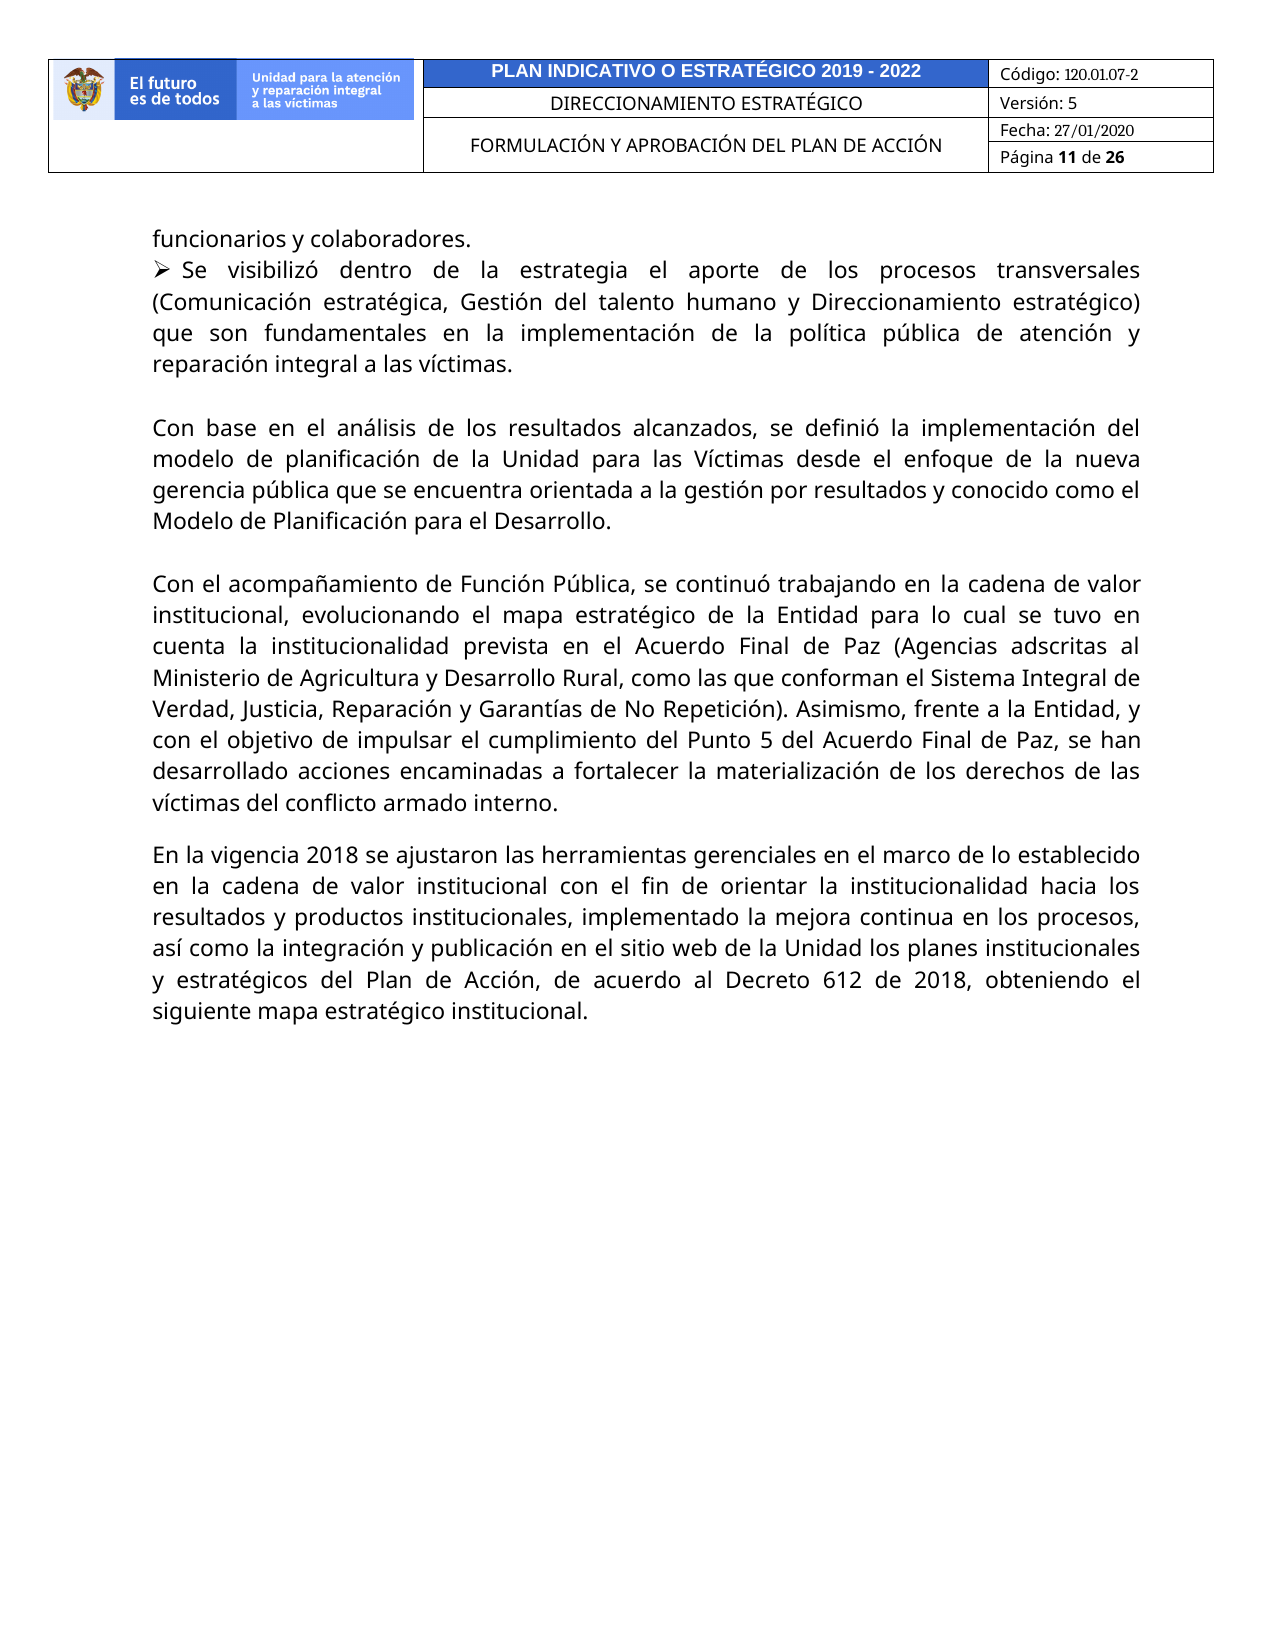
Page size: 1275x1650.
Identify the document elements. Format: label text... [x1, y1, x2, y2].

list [152, 223, 1141, 254]
text En la vigencia 2018 se ajustaron las herramientas gerenciales en el marco de lo establecido en la cadena de valor institucional con el fin de orientar la institucionalidad hacia los resultados y productos institucionales, implementado la mejora continua en los procesos, así como la integración y publicación en el sitio web de la Unidad los planes institucionales y estratégicos del Plan de Acción, de acuerdo al Decreto 612 de 2018, obteniendo el siguiente mapa estratégico institucional. [152, 838, 1141, 1026]
picture [53, 60, 414, 120]
text Con base en el análisis de los resultados alcanzados, se definió la implementación del modelo de planificación de la Unidad para las Víctimas desde el enfoque de la nueva gerencia pública que se encuentra orientada a la gestión por resultados y conocido como el Modelo de Planificación para el Desarrollo. [152, 411, 1141, 536]
text Con el acompañamiento de Función Pública, se continuó trabajando en la cadena de valor institucional, evolucionando el mapa estratégico de la Entidad para lo cual se tuvo en cuenta la institucionalidad prevista en el Acuerdo Final de Paz (Agencias adscritas al Ministerio de Agricultura y Desarrollo Rural, como las que conforman el Sistema Integral de Verdad, Justicia, Reparación y Garantías de No Repetición). Asimismo, frente a la Entidad, y con el objetivo de impulsar el cumplimiento del Punto 5 del Acuerdo Final de Paz, se han desarrollado acciones encaminadas a fortalecer la materialización de los derechos de las víctimas del conflicto armado interno. [152, 568, 1141, 818]
list Se visibilizó dentro de la estrategia el aporte de los procesos transversales (Comunicación estratégica, Gestión del talento humano y Direccionamiento estratégico) que son fundamentales en la implementación de la política pública de atención y reparación integral a las víctimas. [152, 254, 1141, 379]
